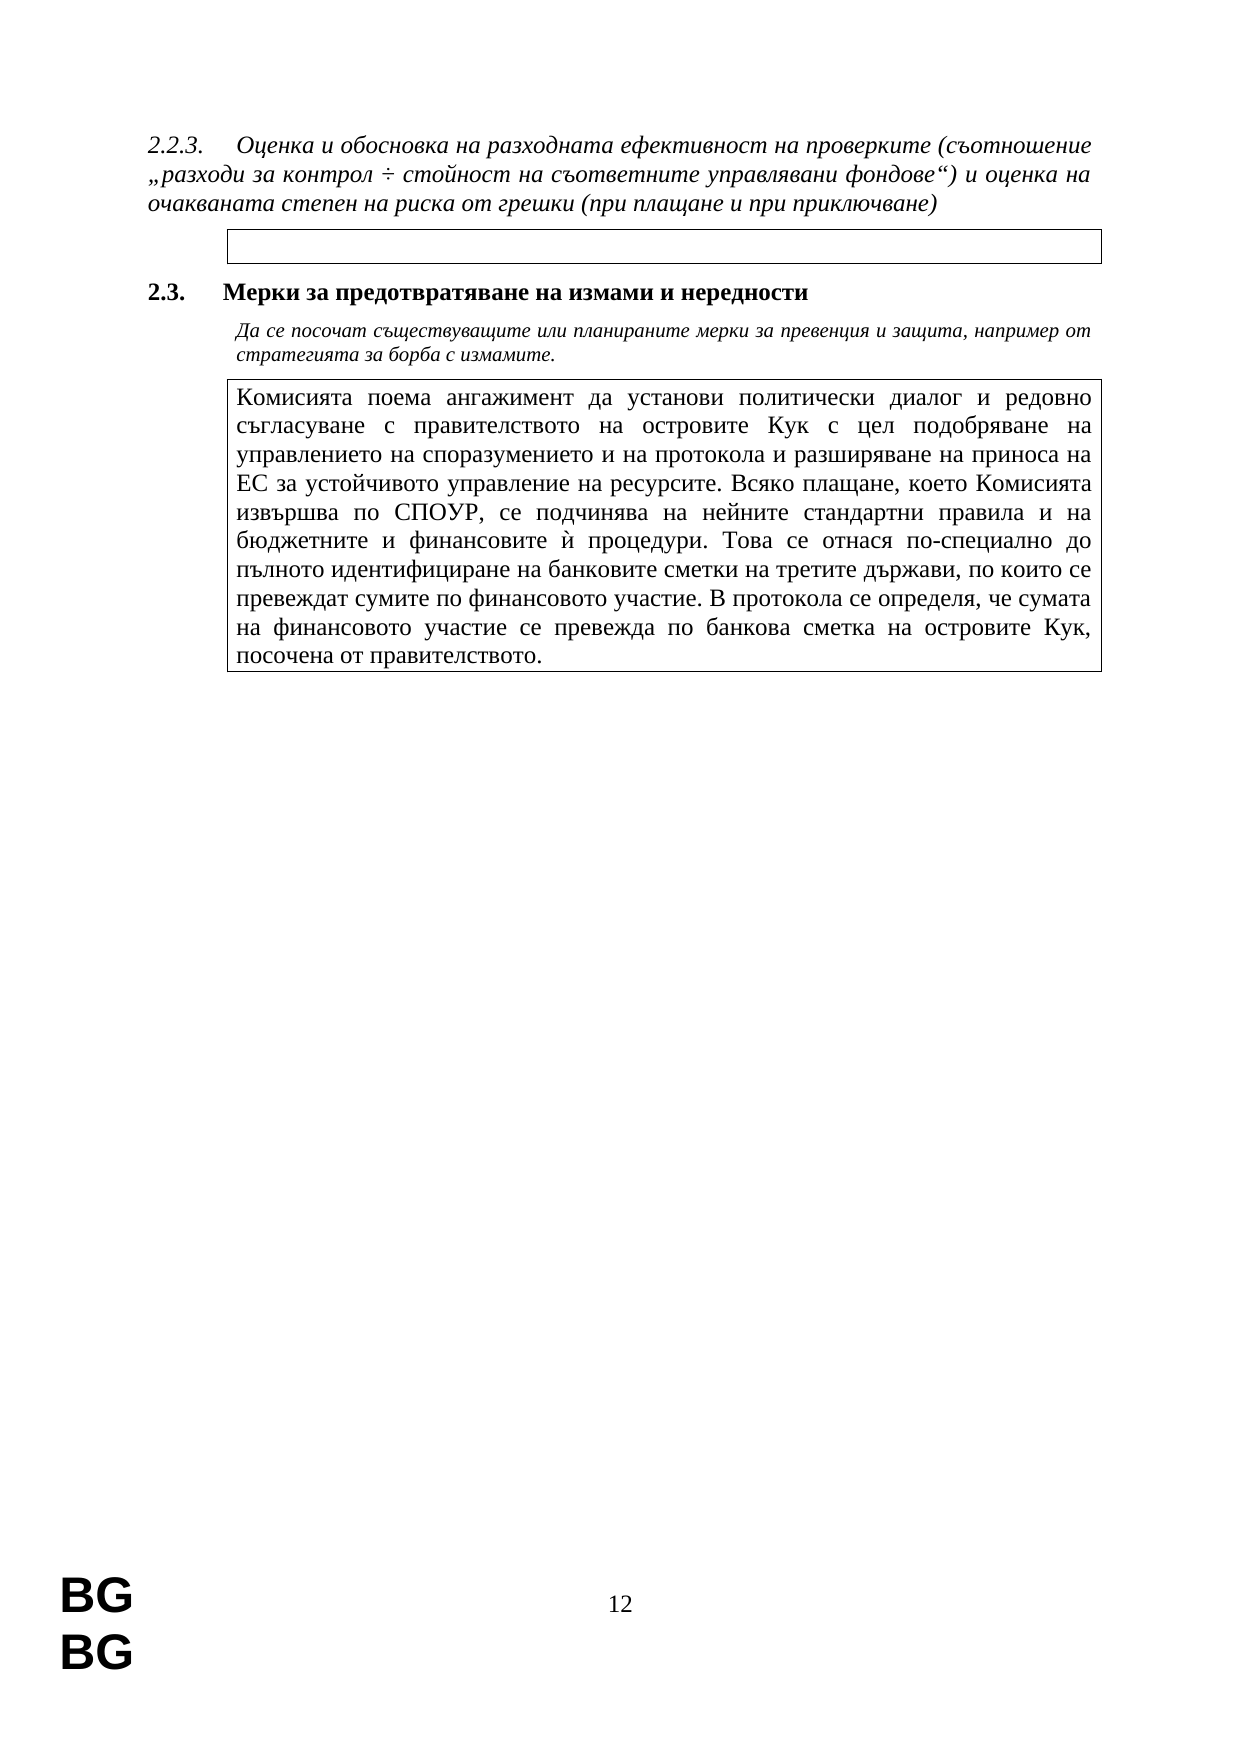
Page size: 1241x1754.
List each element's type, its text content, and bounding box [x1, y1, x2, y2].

text 2.2.3. Оценка и обосновка на разходната ефективност на проверките (съотношение „разходи за контрол ÷ стойност на съответните управлявани фондове“) и оценка на очакваната степен на риска от грешки (при плащане и при приключване) [148, 131, 1092, 217]
text Да се посочат съществуващите или планираните мерки за превенция и защита, например от стратегията за борба с измамите. [236, 318, 1092, 366]
text Комисията поема ангажимент да установи политически диалог и редовно съгласуване с правителството на островите Кук с цел подобряване на управлението на споразумението и на протокола и разширяване на приноса на ЕС за устойчивото управление на ресурсите. Всяко плащане, което Комисията извършва по СПОУР, се подчинява на нейните стандартни правила и на бюджетните и финансовите ѝ процедури. Това се отнася по-специално до пълното идентифициране на банковите сметки на третите държави, по които се превеждат сумите по финансовото участие. В протокола се определя, че сумата на финансовото участие се превежда по банкова сметка на островите Кук, посочена от правителството. [228, 380, 1101, 671]
text 2.3. Мерки за предотвратяване на измами и нередности [148, 277, 1092, 306]
